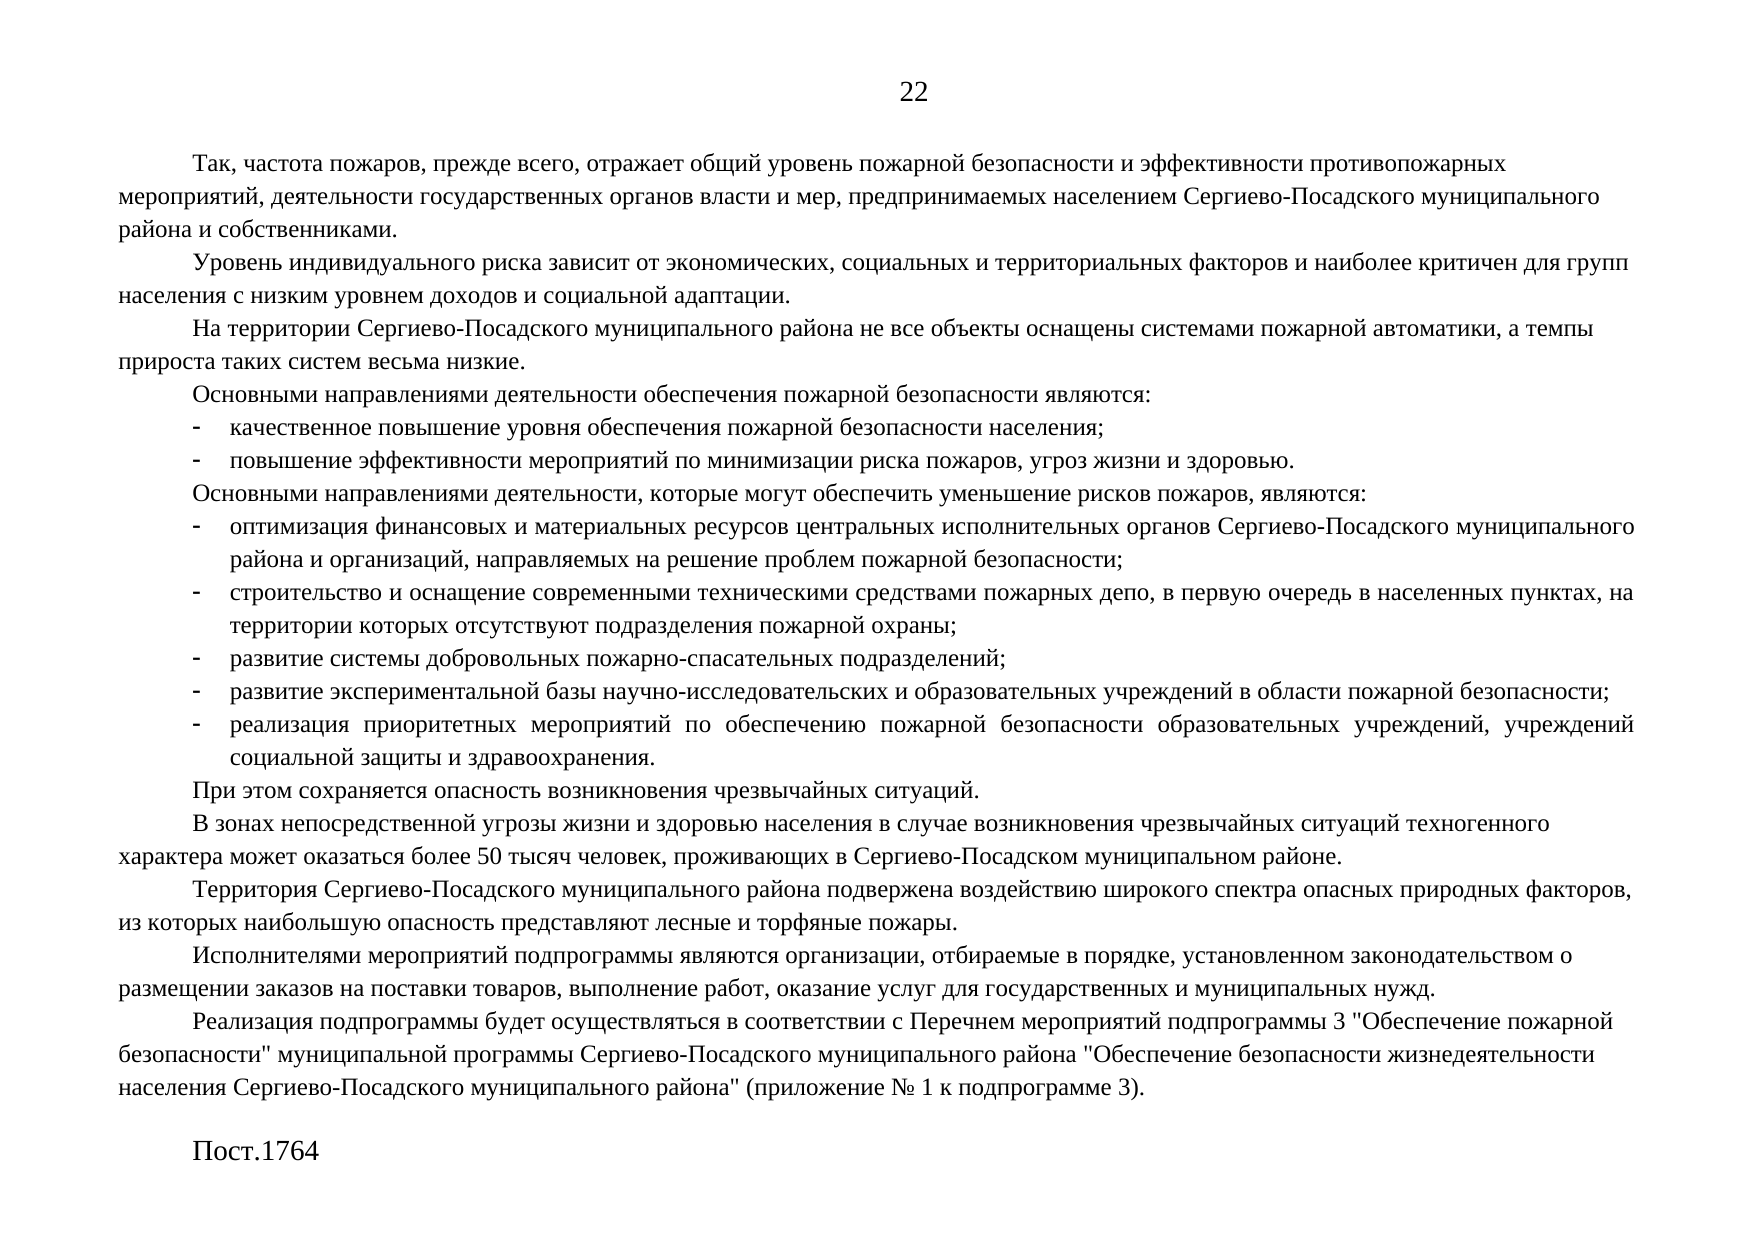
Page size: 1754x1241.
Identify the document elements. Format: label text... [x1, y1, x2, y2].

text Уровень индивидуального риска зависит от экономических, социальных и территориальных факторов и наиболее критичен для групп населения с низким уровнем доходов и социальной адаптации. [118, 247, 1636, 308]
text Территория Сергиево-Посадского муниципального района подвержена воздействию широкого спектра опасных природных факторов, из которых наибольшую опасность представляют лесные и торфяные пожары. [118, 874, 1636, 936]
list развитие системы добровольных пожарно-спасательных подразделений; [192, 643, 1636, 672]
list реализация приоритетных мероприятий по обеспечению пожарной безопасности образовательных учреждений, учреждений социальной защиты и здравоохранения. [192, 709, 1636, 771]
list развитие экспериментальной базы научно-исследовательских и образовательных учреждений в области пожарной безопасности; [192, 676, 1636, 705]
text В зонах непосредственной угрозы жизни и здоровью населения в случае возникновения чрезвычайных ситуаций техногенного характера может оказаться более 50 тысяч человек, проживающих в Сергиево-Посадском муниципальном районе. [118, 808, 1636, 870]
text Основными направлениями деятельности, которые могут обеспечить уменьшение рисков пожаров, являются: [118, 478, 1636, 507]
text Основными направлениями деятельности обеспечения пожарной безопасности являются: [118, 379, 1636, 408]
text Реализация подпрограммы будет осуществляться в соответствии с Перечнем мероприятий подпрограммы 3 "Обеспечение пожарной безопасности" муниципальной программы Сергиево-Посадского муниципального района "Обеспечение безопасности жизнедеятельности населения Сергиево-Посадского муниципального района" (приложение № 1 к подпрограмме 3). [118, 1006, 1636, 1101]
text При этом сохраняется опасность возникновения чрезвычайных ситуаций. [118, 775, 1636, 804]
list оптимизация финансовых и материальных ресурсов центральных исполнительных органов Сергиево-Посадского муниципального района и организаций, направляемых на решение проблем пожарной безопасности; [192, 511, 1636, 573]
list качественное повышение уровня обеспечения пожарной безопасности населения; [192, 412, 1636, 441]
text Исполнителями мероприятий подпрограммы являются организации, отбираемые в порядке, установленном законодательством о размещении заказов на поставки товаров, выполнение работ, оказание услуг для государственных и муниципальных нужд. [118, 940, 1636, 1002]
text На территории Сергиево-Посадского муниципального района не все объекты оснащены системами пожарной автоматики, а темпы прироста таких систем весьма низкие. [118, 313, 1636, 374]
list повышение эффективности мероприятий по минимизации риска пожаров, угроз жизни и здоровью. [192, 445, 1636, 474]
list строительство и оснащение современными техническими средствами пожарных депо, в первую очередь в населенных пунктах, на территории которых отсутствуют подразделения пожарной охраны; [192, 577, 1636, 639]
text Так, частота пожаров, прежде всего, отражает общий уровень пожарной безопасности и эффективности противопожарных мероприятий, деятельности государственных органов власти и мер, предпринимаемых населением Сергиево-Посадского муниципального района и собственниками. [118, 148, 1636, 242]
